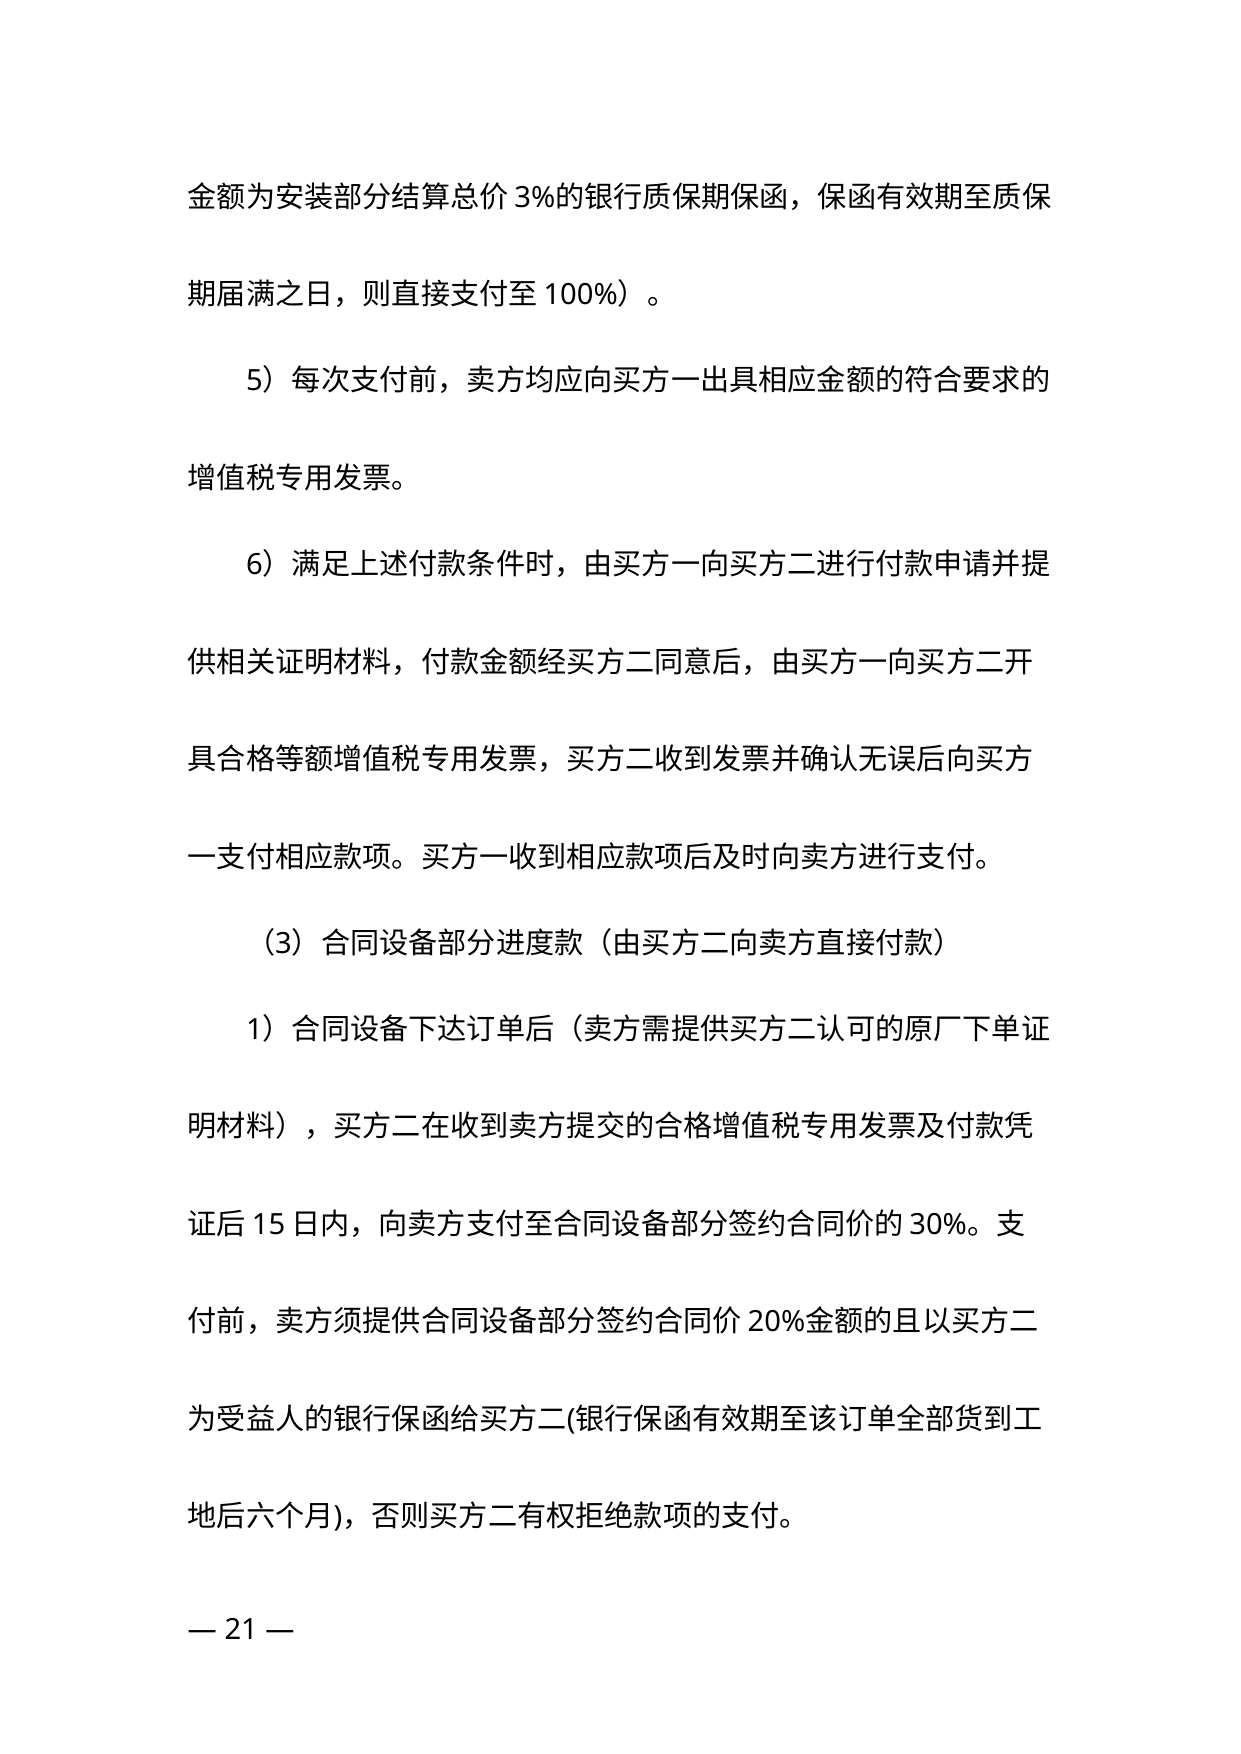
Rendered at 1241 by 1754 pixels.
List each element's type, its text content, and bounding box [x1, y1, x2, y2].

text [187, 162, 1053, 324]
text 5）每次支付前，卖方均应向买方一出具相应金额的符合要求的增值税专用发票。 [187, 346, 1053, 508]
text 6）满足上述付款条件时，由买方一向买方二进行付款申请并提供相关证明材料，付款金额经买方二同意后，由买方一向买方二开具合格等额增值税专用发票，买方二收到发票并确认无误后向买方一支付相应款项。买方一收到相应款项后及时向卖方进行支付。 [187, 529, 1053, 887]
text 1）合同设备下达订单后（卖方需提供买方二认可的原厂下单证明材料），买方二在收到卖方提交的合格增值税专用发票及付款凭证后15日内，向卖方支付至合同设备部分签约合同价的30%。支付前，卖方须提供合同设备部分签约合同价20%金额的且以买方二为受益人的银行保函给买方二(银行保函有效期至该订单全部货到工地后六个月)，否则买方二有权拒绝款项的支付。 [187, 994, 1053, 1547]
text （3）合同设备部分进度款（由买方二向卖方直接付款） [187, 908, 1053, 973]
